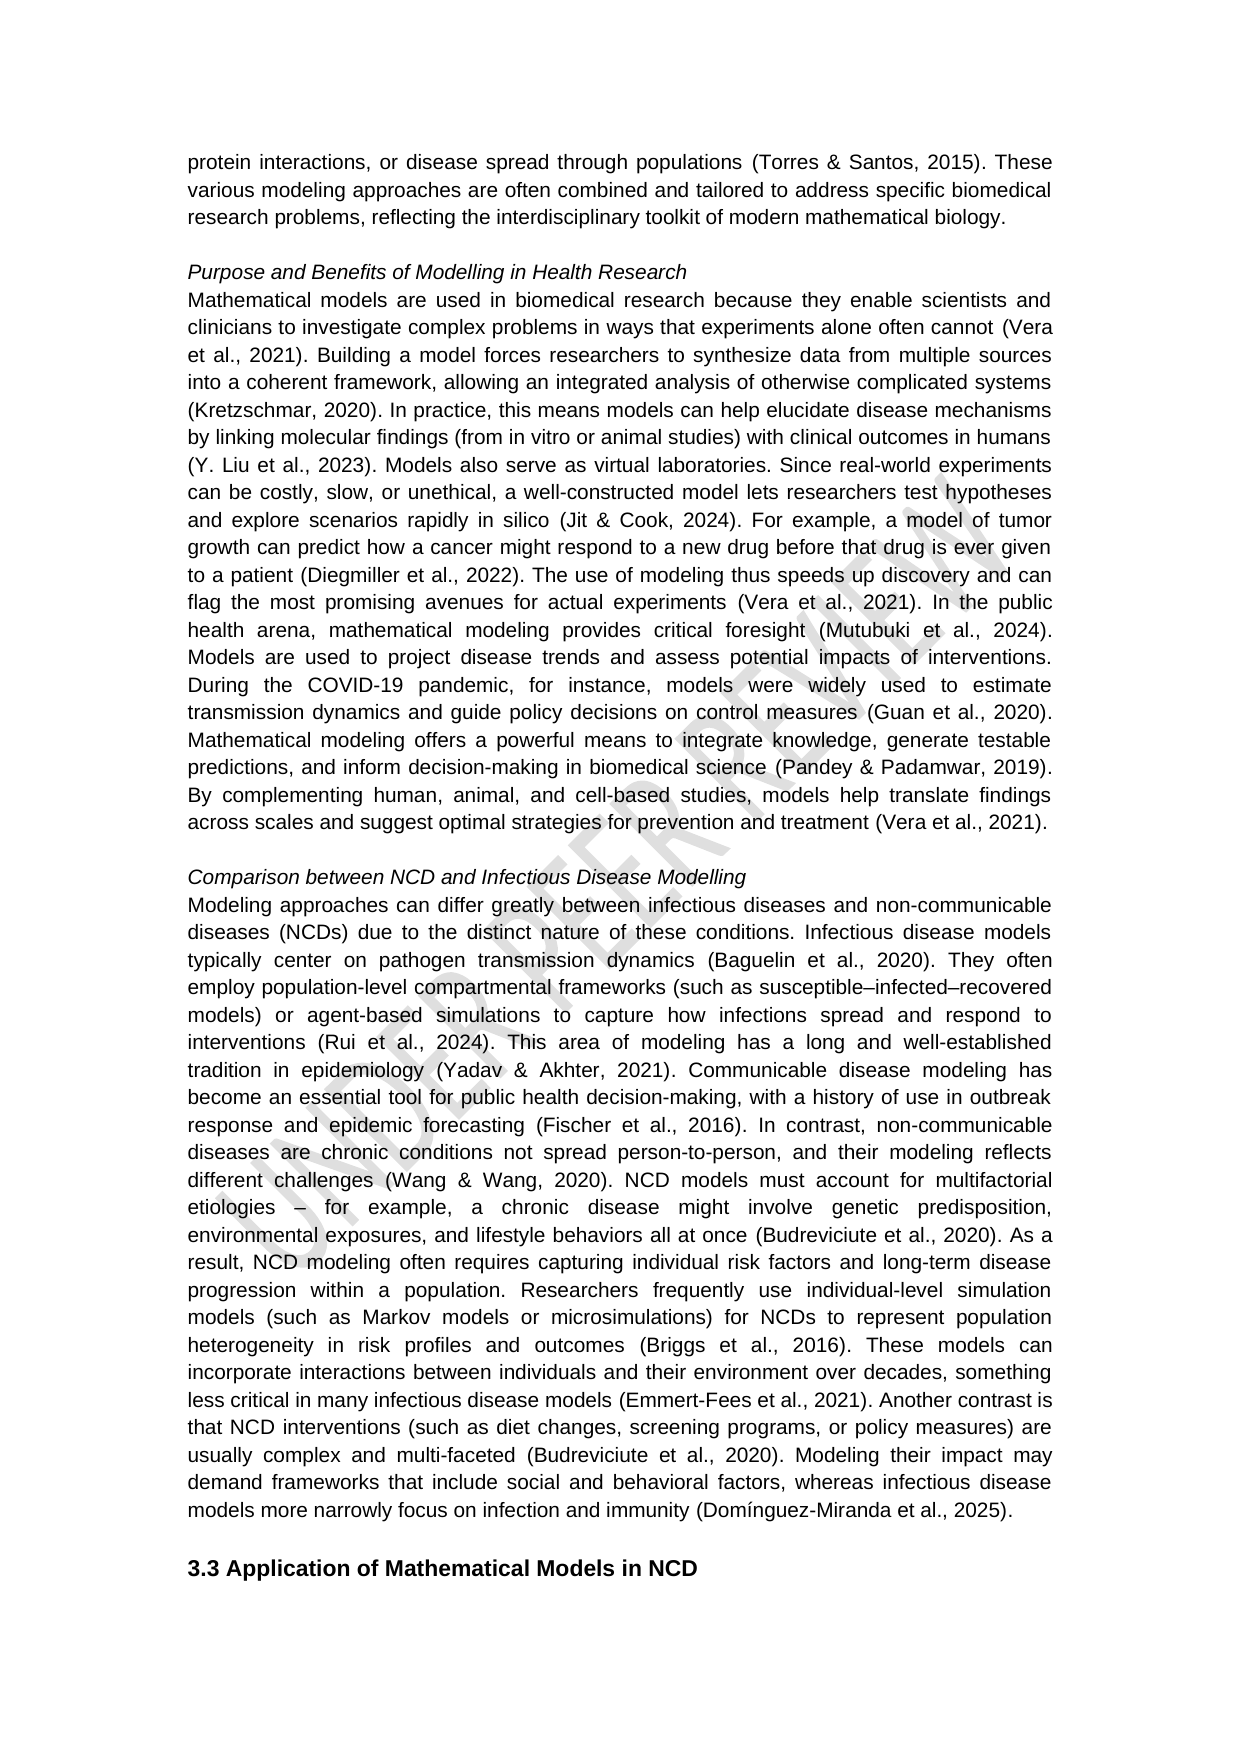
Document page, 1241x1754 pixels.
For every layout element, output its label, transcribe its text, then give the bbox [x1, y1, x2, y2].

text Purpose and Benefits of Modelling in Health Research [187, 260, 1053, 284]
text Modeling approaches can differ greatly between infectious diseases and non-communicable diseases (NCDs) due to the distinct nature of these conditions. Infectious disease models typically center on pathogen transmission dynamics (Baguelin et al., 2020). They often employ population-level compartmental frameworks (such as susceptible–infected–recovered models) or agent-based simulations to capture how infections spread and respond to interventions (Rui et al., 2024). This area of modeling has a long and well-established tradition in epidemiology (Yadav & Akhter, 2021). Communicable disease modeling has become an essential tool for public health decision-making, with a history of use in outbreak response and epidemic forecasting (Fischer et al., 2016). In contrast, non-communicable diseases are chronic conditions not spread person-to-person, and their modeling reflects different challenges (Wang & Wang, 2020). NCD models must account for multifactorial etiologies – for example, a chronic disease might involve genetic predisposition, environmental exposures, and lifestyle behaviors all at once (Budreviciute et al., 2020). As a result, NCD modeling often requires capturing individual risk factors and long-term disease progression within a population. Researchers frequently use individual-level simulation models (such as Markov models or microsimulations) for NCDs to represent population heterogeneity in risk profiles and outcomes​ (Briggs et al., 2016). These models can incorporate interactions between individuals and their environment over decades, something less critical in many infectious disease models (Emmert-Fees et al., 2021). Another contrast is that NCD interventions (such as diet changes, screening programs, or policy measures) are usually complex and multi-faceted (Budreviciute et al., 2020). Modeling their impact may demand frameworks that include social and behavioral factors, whereas infectious disease models more narrowly focus on infection and immunity (Domínguez-Miranda et al., 2025). [187, 892, 1053, 1521]
text 3.3 Application of Mathematical Models in NCD [187, 1555, 1053, 1582]
text Mathematical models are used in biomedical research because they enable scientists and clinicians to investigate complex problems in ways that experiments alone often cannot (Vera et al., 2021). Building a model forces researchers to synthesize data from multiple sources into a coherent framework, allowing an integrated analysis of otherwise complicated systems (Kretzschmar, 2020). In practice, this means models can help elucidate disease mechanisms by linking molecular findings (from in vitro or animal studies) with clinical outcomes in humans (Y. Liu et al., 2023). Models also serve as virtual laboratories. Since real-world experiments can be costly, slow, or unethical, a well-constructed model lets researchers test hypotheses and explore scenarios rapidly in silico (Jit & Cook, 2024). For example, a model of tumor growth can predict how a cancer might respond to a new drug before that drug is ever given to a patient (Diegmiller et al., 2022). The use of modeling thus speeds up discovery and can flag the most promising avenues for actual experiments (Vera et al., 2021). In the public health arena, mathematical modeling provides critical foresight (Mutubuki et al., 2024). Models are used to project disease trends and assess potential impacts of interventions. During the COVID-19 pandemic, for instance, models were widely used to estimate transmission dynamics and guide policy decisions on control measures (Guan et al., 2020). Mathematical modeling offers a powerful means to integrate knowledge, generate testable predictions, and inform decision-making in biomedical science (Pandey & Padamwar, 2019). By complementing human, animal, and cell-based studies, models help translate findings across scales and suggest optimal strategies for prevention and treatment (Vera et al., 2021). [187, 287, 1053, 834]
text Comparison between NCD and Infectious Disease Modelling [187, 865, 1053, 889]
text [187, 150, 1053, 229]
